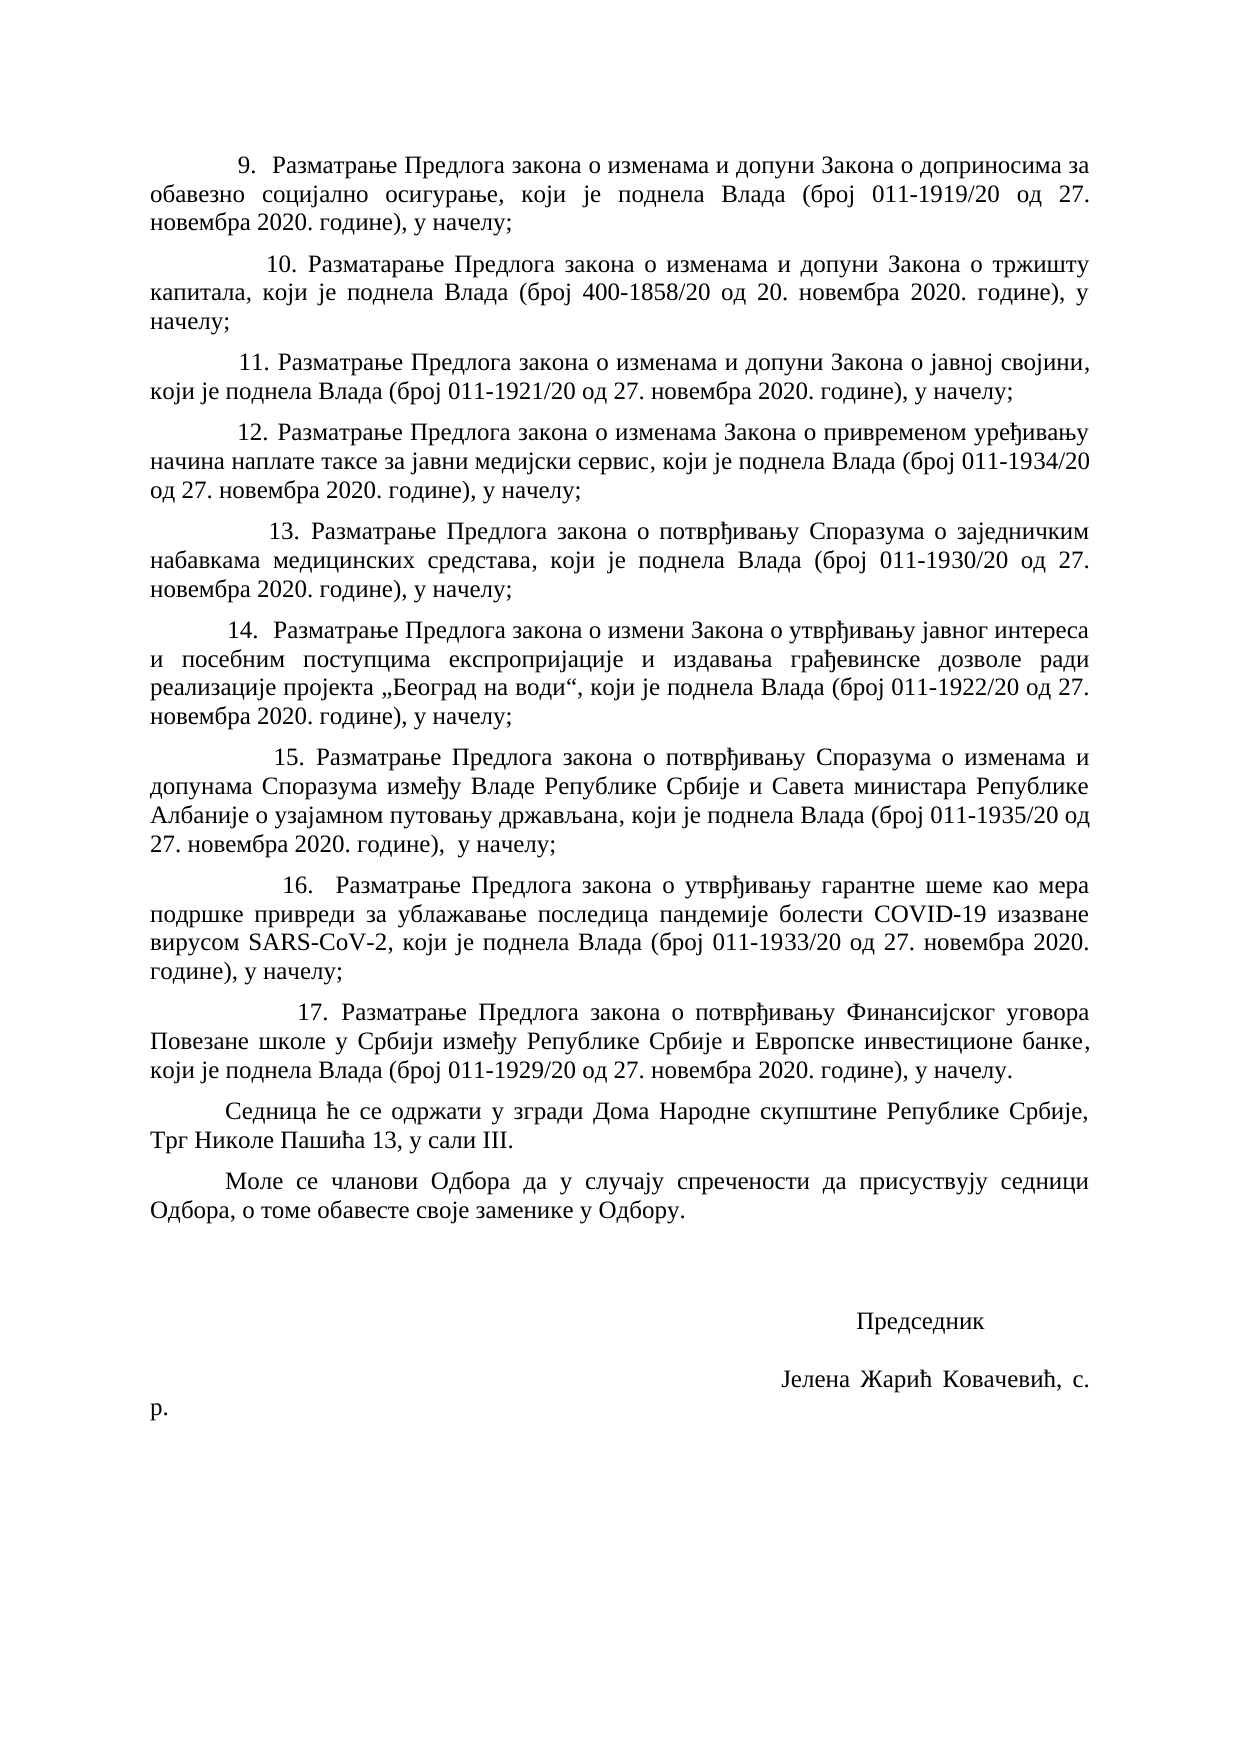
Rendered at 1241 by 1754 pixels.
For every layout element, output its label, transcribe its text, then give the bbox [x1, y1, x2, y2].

text 11. Разматрање Предлога закона о изменама и допуни Закона о јавној својини, који је поднела Влада (број 011-1921/20 од 27. новембра 2020. године), у начелу; [150, 347, 1090, 405]
text 12. Разматрање Предлога закона о изменама Закона о привременом уређивању начина наплате таксе за јавни медијски сервис, који је поднела Влада (број 011-1934/20 од 27. новембра 2020. године), у начелу; [150, 417, 1090, 504]
text 13. Разматрање Предлога закона о потврђивању Споразума о заједничким набавкама медицинских средстава, који је поднела Влада (број 011-1930/20 од 27. новембра 2020. године), у начелу; [150, 516, 1090, 602]
text Јелена Жарић Ковачевић, с. р. [150, 1364, 1090, 1421]
text 17. Разматрање Предлога закона о потврђивању Финансијског уговора Повезане школе у Србији између Републике Србије и Европске инвестиционе банке, који је поднела Влада (број 011-1929/20 од 27. новембра 2020. године), у начелу. [150, 997, 1090, 1084]
text 15. Разматрање Предлога закона о потврђивању Споразума о изменама и допунама Споразума између Владе Републике Србије и Савета министара Републике Албаније о узајамном путовању држављана, који је поднела Влада (број 011-1935/20 од 27. новембра 2020. године), у начелу; [150, 742, 1090, 857]
text 14. Разматрање Предлога закона о измени Закона о утврђивању јавног интереса и посебним поступцима експропријације и издавања грађевинске дозволе ради реализације пројекта „Београд на води“, који је поднела Влада (број 011-1922/20 од 27. новембра 2020. године), у начелу; [150, 615, 1090, 730]
text 16. Разматрање Предлога закона о утврђивању гарантне шеме као мера подршке привреди за ублажавање последица пандемије болести COVID-19 изазване вирусом SARS-CoV-2, који је поднела Влада (број 011-1933/20 од 27. новембра 2020. године), у начелу; [150, 870, 1090, 985]
text 10. Разматарање Предлога закона о изменама и допуни Закона о тржишту капитала, који је поднела Влада (број 400-1858/20 од 20. новембра 2020. године), у начелу; [150, 249, 1090, 335]
text 9. Разматрање Предлога закона о изменама и допуни Закона о доприносима за обавезно социјално осигурање, који је поднела Влада (број 011-1919/20 од 27. новембра 2020. године), у начелу; [150, 150, 1090, 236]
text Моле се чланови Одбора да у случају спречености да присуствују седници Одбора, о томе обавесте своје заменике у Одбору. [150, 1166, 1090, 1224]
text Председник [675, 1306, 1090, 1335]
text Седница ће се одржати у згради Дома Народне скупштине Републике Србије, Трг Николе Пашића 13, у сали III. [150, 1096, 1090, 1154]
